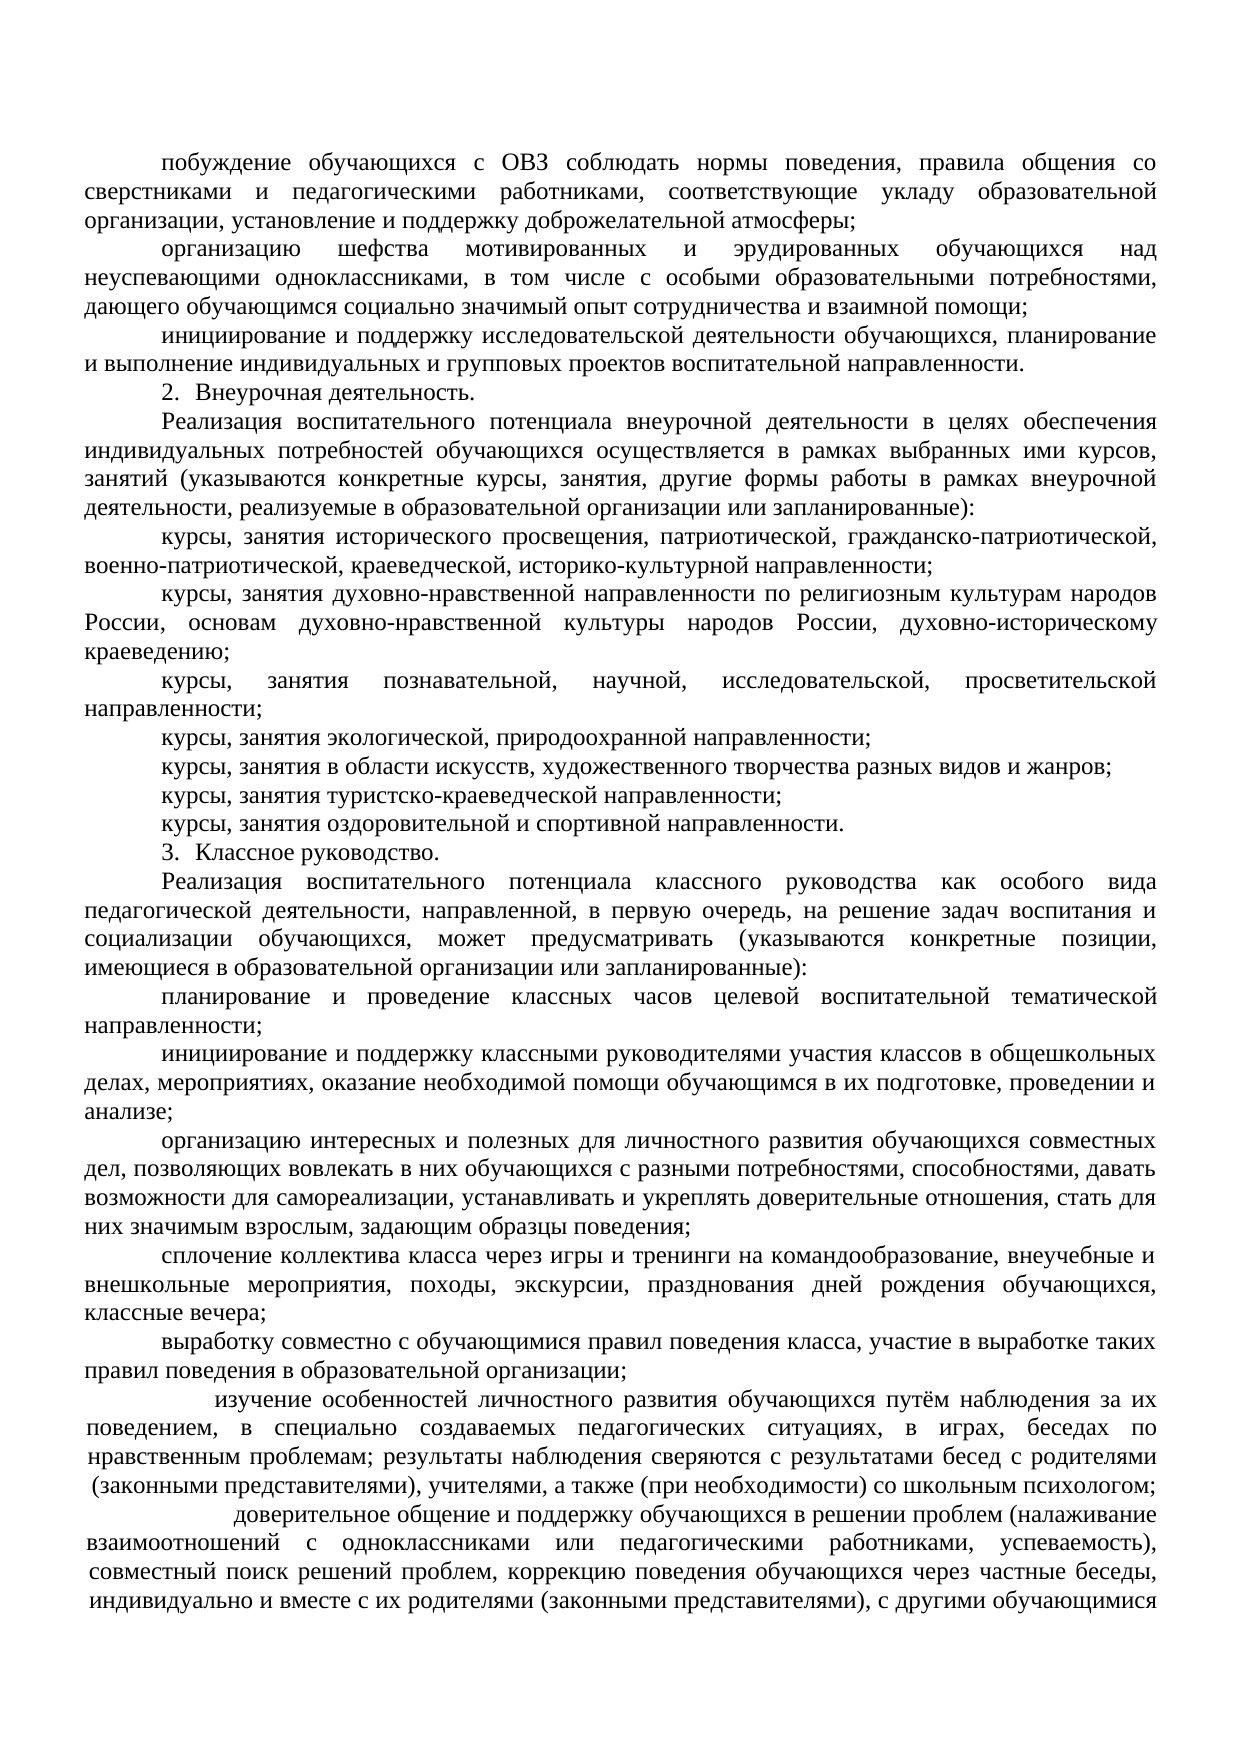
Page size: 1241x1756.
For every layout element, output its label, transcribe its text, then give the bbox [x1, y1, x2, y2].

text инициирование и поддержку исследовательской деятельности обучающихся, планирование и выполнение индивидуальных и групповых проектов воспитательной направленности. [84, 320, 1157, 377]
text курсы, занятия духовно-нравственной направленности по религиозным культурам народов России, основам духовно-нравственной культуры народов России, духовно-историческому краеведению; [84, 578, 1158, 665]
list Классное руководство. [161, 837, 1186, 866]
text организацию шефства мотивированных и эрудированных обучающихся над неуспевающими одноклассниками, в том числе с особыми образовательными потребностями, дающего обучающимся социально значимый опыт сотрудничества и взаимной помощи; [84, 233, 1157, 320]
text планирование и проведение классных часов целевой воспитательной тематической направленности; [84, 981, 1157, 1038]
text Реализация воспитательного потенциала внеурочной деятельности в целях обеспечения индивидуальных потребностей обучающихся осуществляется в рамках выбранных ими курсов, занятий (указываются конкретные курсы, занятия, другие формы работы в рамках внеурочной деятельности, реализуемые в образовательной организации или запланированные): [84, 406, 1157, 521]
list Внеурочная деятельность. [161, 377, 1186, 406]
text побуждение обучающихся с ОВЗ соблюдать нормы поведения, правила общения со сверстниками и педагогическими работниками, соответствующие укладу образовательной организации, установление и поддержку доброжелательной атмосферы; [84, 147, 1157, 233]
text организацию интересных и полезных для личностного развития обучающихся совместных дел, позволяющих вовлекать в них обучающихся с разными потребностями, способностями, давать возможности для самореализации, устанавливать и укреплять доверительные отношения, стать для них значимым взрослым, задающим образцы поведения; [84, 1125, 1157, 1240]
text выработку совместно с обучающимися правил поведения класса, участие в выработке таких правил поведения в образовательной организации; [84, 1326, 1157, 1384]
text курсы, занятия познавательной, научной, исследовательской, просветительской направленности; [84, 665, 1157, 722]
text курсы, занятия исторического просвещения, патриотической, гражданско-патриотической, военно-патриотической, краеведческой, историко-культурной направленности; [84, 521, 1158, 578]
text курсы, занятия оздоровительной и спортивной направленности. [161, 808, 1186, 837]
text курсы, занятия в области искусств, художественного творчества разных видов и жанров; курсы, занятия туристско-краеведческой направленности; [161, 751, 1142, 808]
text Реализация воспитательного потенциала классного руководства как особого вида педагогической деятельности, направленной, в первую очередь, на решение задач воспитания и социализации обучающихся, может предусматривать (указываются конкретные позиции, имеющиеся в образовательной организации или запланированные): [84, 866, 1157, 981]
text курсы, занятия экологической, природоохранной направленности; [161, 722, 1186, 751]
text изучение особенностей личностного развития обучающихся путём наблюдения за их поведением, в специально создаваемых педагогических ситуациях, в играх, беседах по нравственным проблемам; результаты наблюдения сверяются с результатами бесед с родителями (законными представителями), учителями, а также (при необходимости) со школьным психологом; доверительное общение и поддержку обучающихся в решении проблем (налаживание взаимоотношений с одноклассниками или педагогическими работниками, успеваемость), совместный поиск решений проблем, коррекцию поведения обучающихся через частные беседы, индивидуально и вместе с их родителями (законными представителями), с другими обучающимися [84, 1384, 1157, 1614]
text сплочение коллектива класса через игры и тренинги на командообразование, внеучебные и внешкольные мероприятия, походы, экскурсии, празднования дней рождения обучающихся, классные вечера; [84, 1240, 1157, 1326]
text инициирование и поддержку классными руководителями участия классов в общешкольных делах, мероприятиях, оказание необходимой помощи обучающимся в их подготовке, проведении и анализе; [84, 1038, 1156, 1125]
